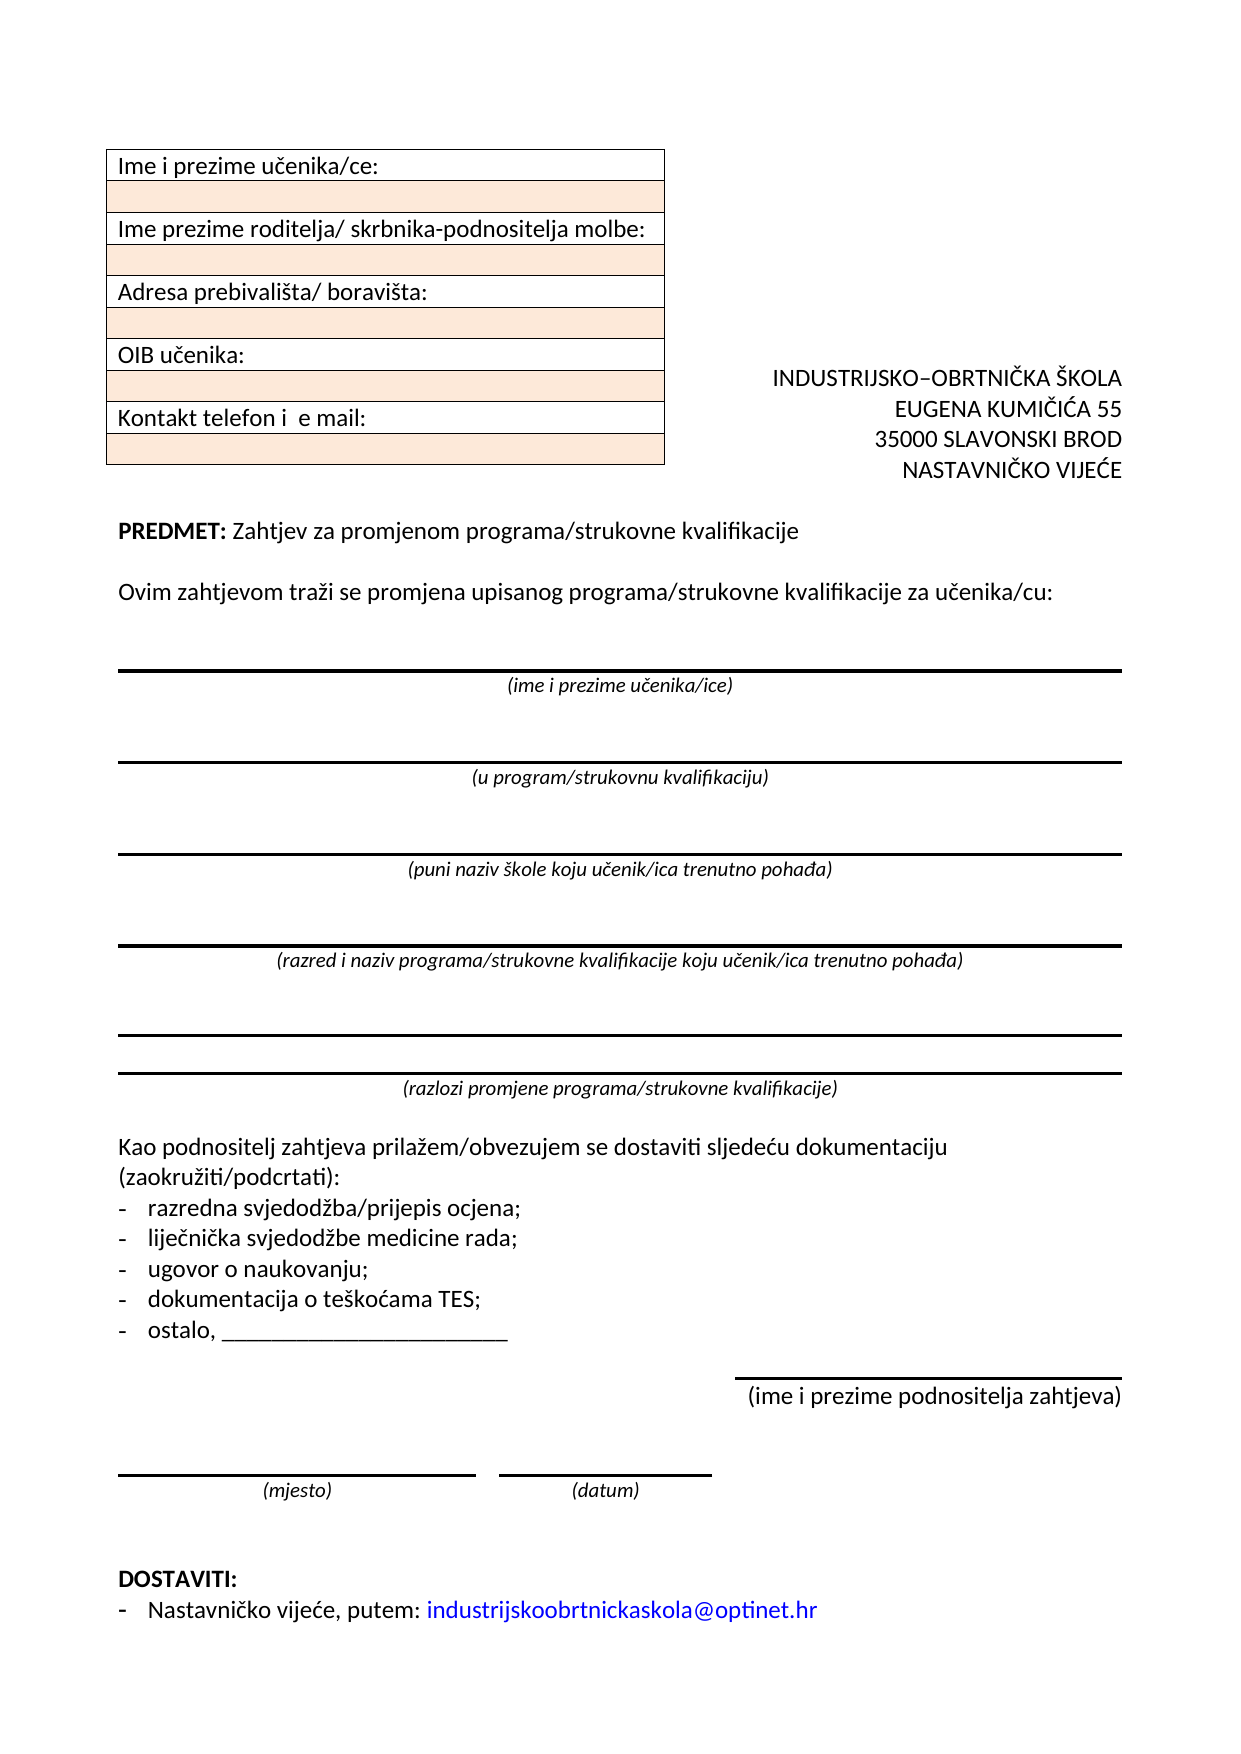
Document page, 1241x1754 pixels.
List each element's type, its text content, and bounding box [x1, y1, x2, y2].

table_cell [107, 308, 664, 338]
table_cell [107, 371, 664, 401]
text INDUSTRIJSKO–OBRTNIČKA ŠKOLA [665, 362, 1122, 393]
text Ovim zahtjevom traži se promjena upisanog programa/strukovne kvalifikacije za učenika/cu: [118, 576, 1122, 606]
table_header (mjesto) [107, 1441, 487, 1503]
table_header (puni naziv škole koju učenik/ica trenutno pohađa) [107, 820, 1133, 881]
table_cell [107, 181, 664, 212]
list liječnička svjedodžbe medicine rada; [118, 1223, 1122, 1253]
list razredna svjedodžba/prijepis ocjena; [118, 1192, 1122, 1223]
table_cell Kontakt telefon i e mail: [107, 402, 664, 433]
table_header (u program/strukovnu kvalifikaciju) [107, 729, 1133, 790]
text 35000 SLAVONSKI BROD [665, 423, 1122, 454]
table_header (razlozi promjene programa/strukovne kvalifikacije) [107, 1004, 1133, 1101]
table_cell OIB učenika: [107, 339, 664, 370]
list dokumentacija o teškoćama TES; [118, 1284, 1122, 1314]
table_cell [107, 245, 664, 275]
table_header (ime i prezime podnositelja zahtjeva) [724, 1345, 1133, 1411]
text Kao podnositelj zahtjeva prilažem/obvezujem se dostaviti sljedeću dokumentaciju (zaokružiti/podcrtati): [118, 1131, 1122, 1192]
table_header Ime i prezime učenika/ce: [107, 150, 664, 180]
table_header (datum) [487, 1441, 723, 1503]
table_cell [107, 434, 664, 464]
list ostalo, _______________________ [118, 1314, 1122, 1345]
table_header (ime i prezime učenika/ice) [107, 637, 1133, 698]
table_cell Adresa prebivališta/ boravišta: [107, 276, 664, 307]
table_cell Ime prezime roditelja/ skrbnika-podnositelja molbe: [107, 213, 664, 243]
text PREDMET: Zahtjev za promjenom programa/strukovne kvalifikacije [118, 515, 1122, 545]
text NASTAVNIČKO VIJEĆE [118, 454, 1122, 484]
table_header (razred i naziv programa/strukovne kvalifikacije koju učenik/ica trenutno pohađa) [107, 912, 1133, 973]
list ugovor o naukovanju; [118, 1253, 1122, 1284]
text EUGENA KUMIČIĆA 55 [665, 393, 1122, 423]
text DOSTAVITI: [118, 1564, 1122, 1594]
list Nastavničko vijeće, putem: industrijskoobrtnickaskola@optinet.hr [118, 1594, 1122, 1625]
